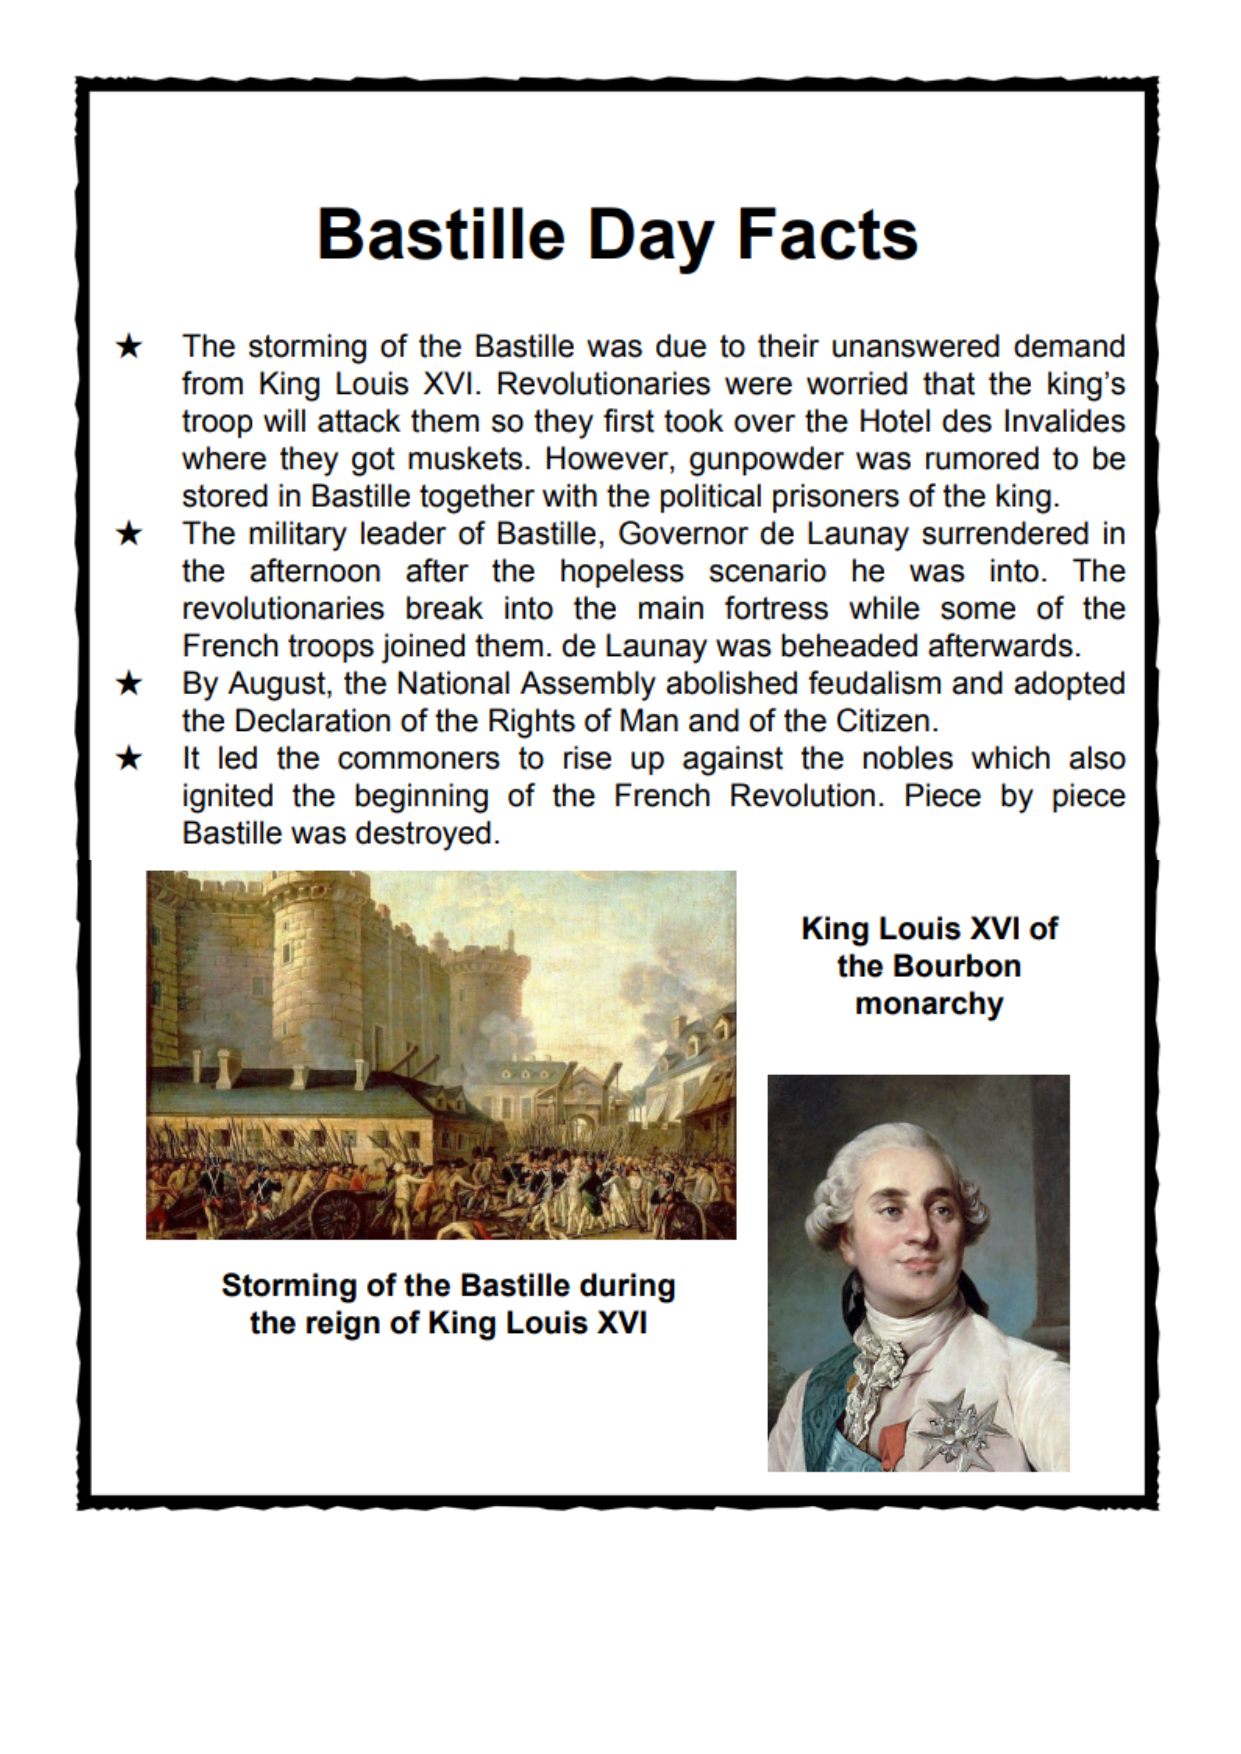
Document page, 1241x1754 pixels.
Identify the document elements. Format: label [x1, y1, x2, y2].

picture [70, 70, 1170, 1519]
